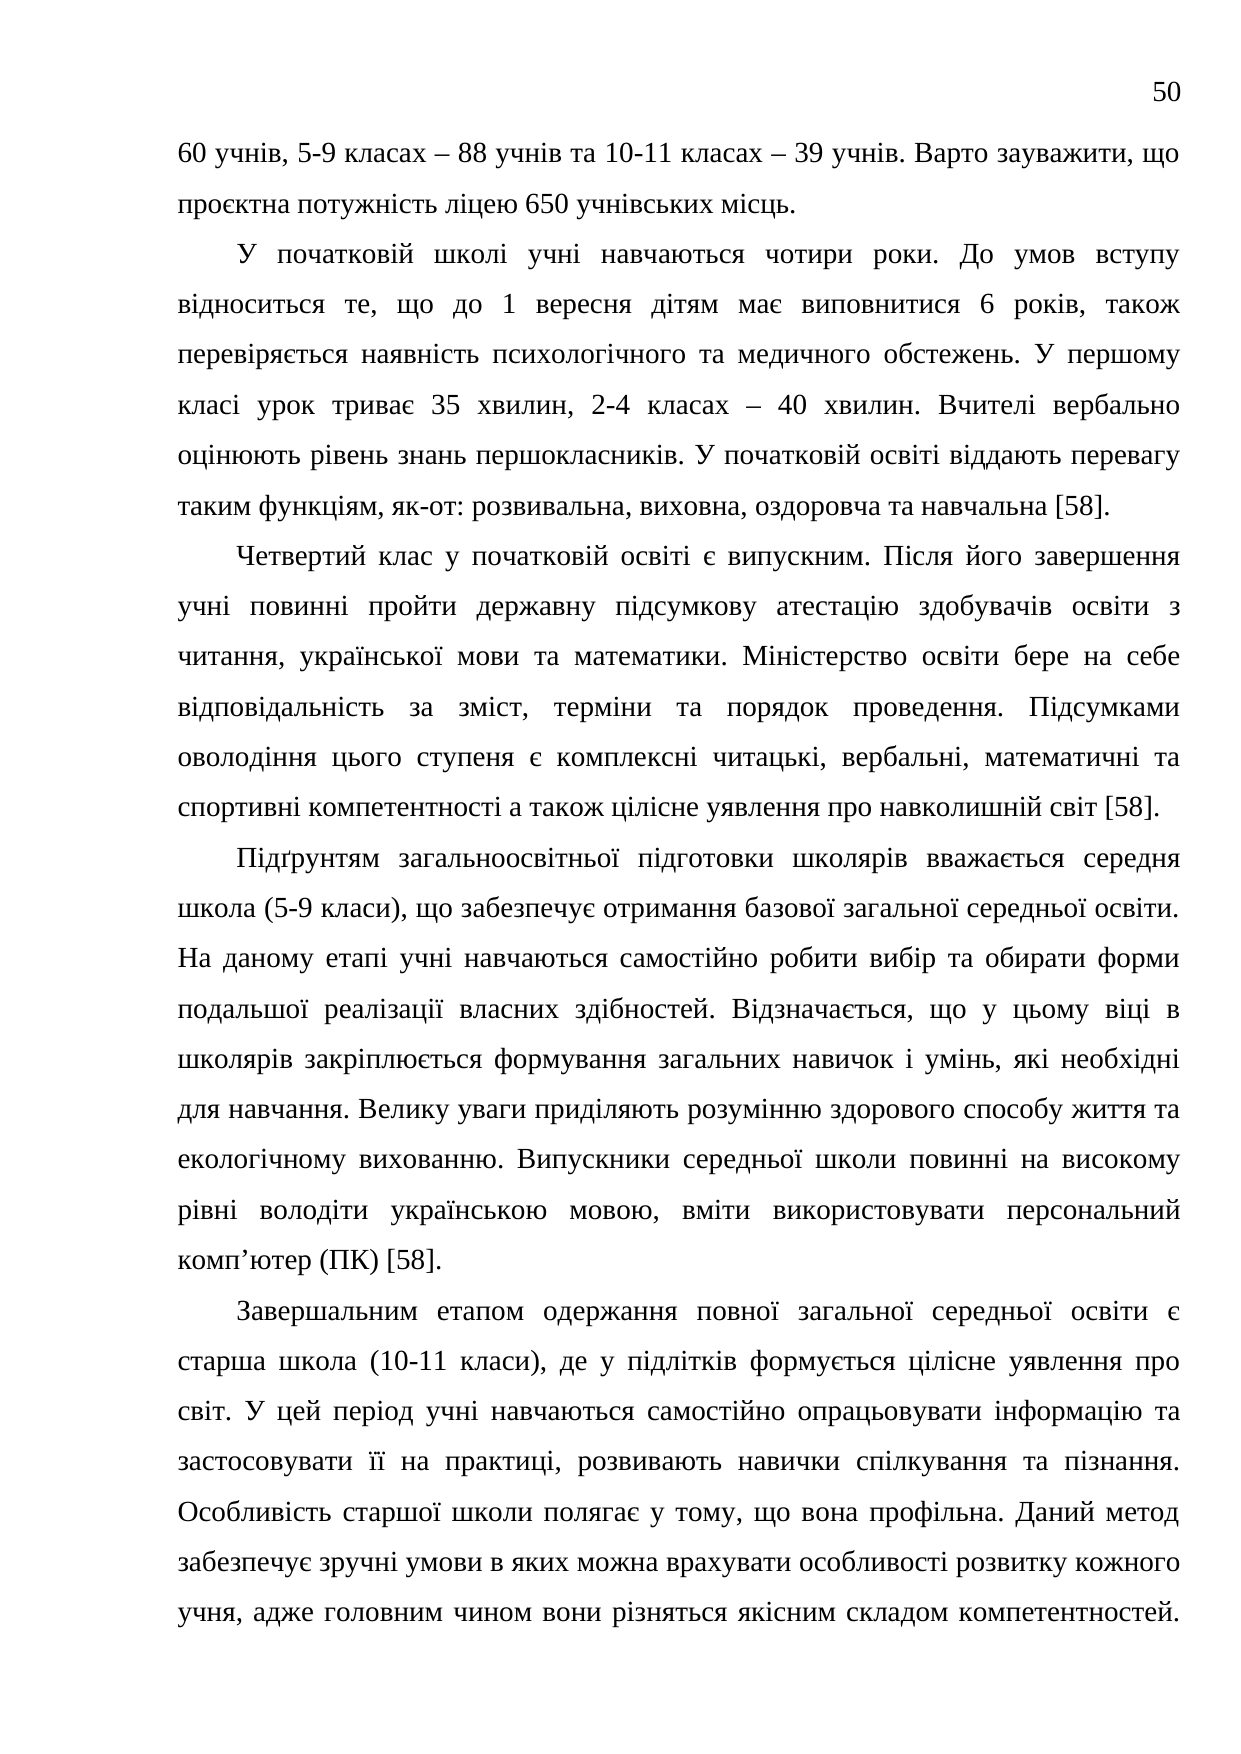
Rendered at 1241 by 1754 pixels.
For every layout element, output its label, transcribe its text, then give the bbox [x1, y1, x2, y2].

text У початковій школі учні навчаються чотири роки. До умов вступу відноситься те, що до 1 вересня дітям має виповнитися 6 років, також перевіряється наявність психологічного та медичного обстежень. У першому класі урок триває 35 хвилин, 2-4 класах – 40 хвилин. Вчителі вербально оцінюють рівень знань першокласників. У початковій освіті віддають перевагу таким функціям, як-от: розвивальна, виховна, оздоровча та навчальна [58]. [177, 236, 1181, 521]
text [177, 1293, 1181, 1628]
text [177, 135, 1181, 219]
text Четвертий клас у початковій освіті є випускним. Після його завершення учні повинні пройти державну підсумкову атестацію здобувачів освіти з читання, української мови та математики. Міністерство освіти бере на себе відповідальність за зміст, терміни та порядок проведення. Підсумками оволодіння цього ступеня є комплексні читацькі, вербальні, математичні та спортивні компетентності а також цілісне уявлення про навколишній світ [58]. [177, 538, 1181, 823]
text Підґрунтям загальноосвітньої підготовки школярів вважається середня школа (5-9 класи), що забезпечує отримання базової загальної середньої освіти. На даному етапі учні навчаються самостійно робити вибір та обирати форми подальшої реалізації власних здібностей. Відзначається, що у цьому віці в школярів закріплюється формування загальних навичок і умінь, які необхідні для навчання. Велику уваги приділяють розумінню здорового способу життя та екологічному вихованню. Випускники середньої школи повинні на високому рівні володіти українською мовою, вміти використовувати персональний комп’ютер (ПК) [58]. [177, 840, 1181, 1276]
